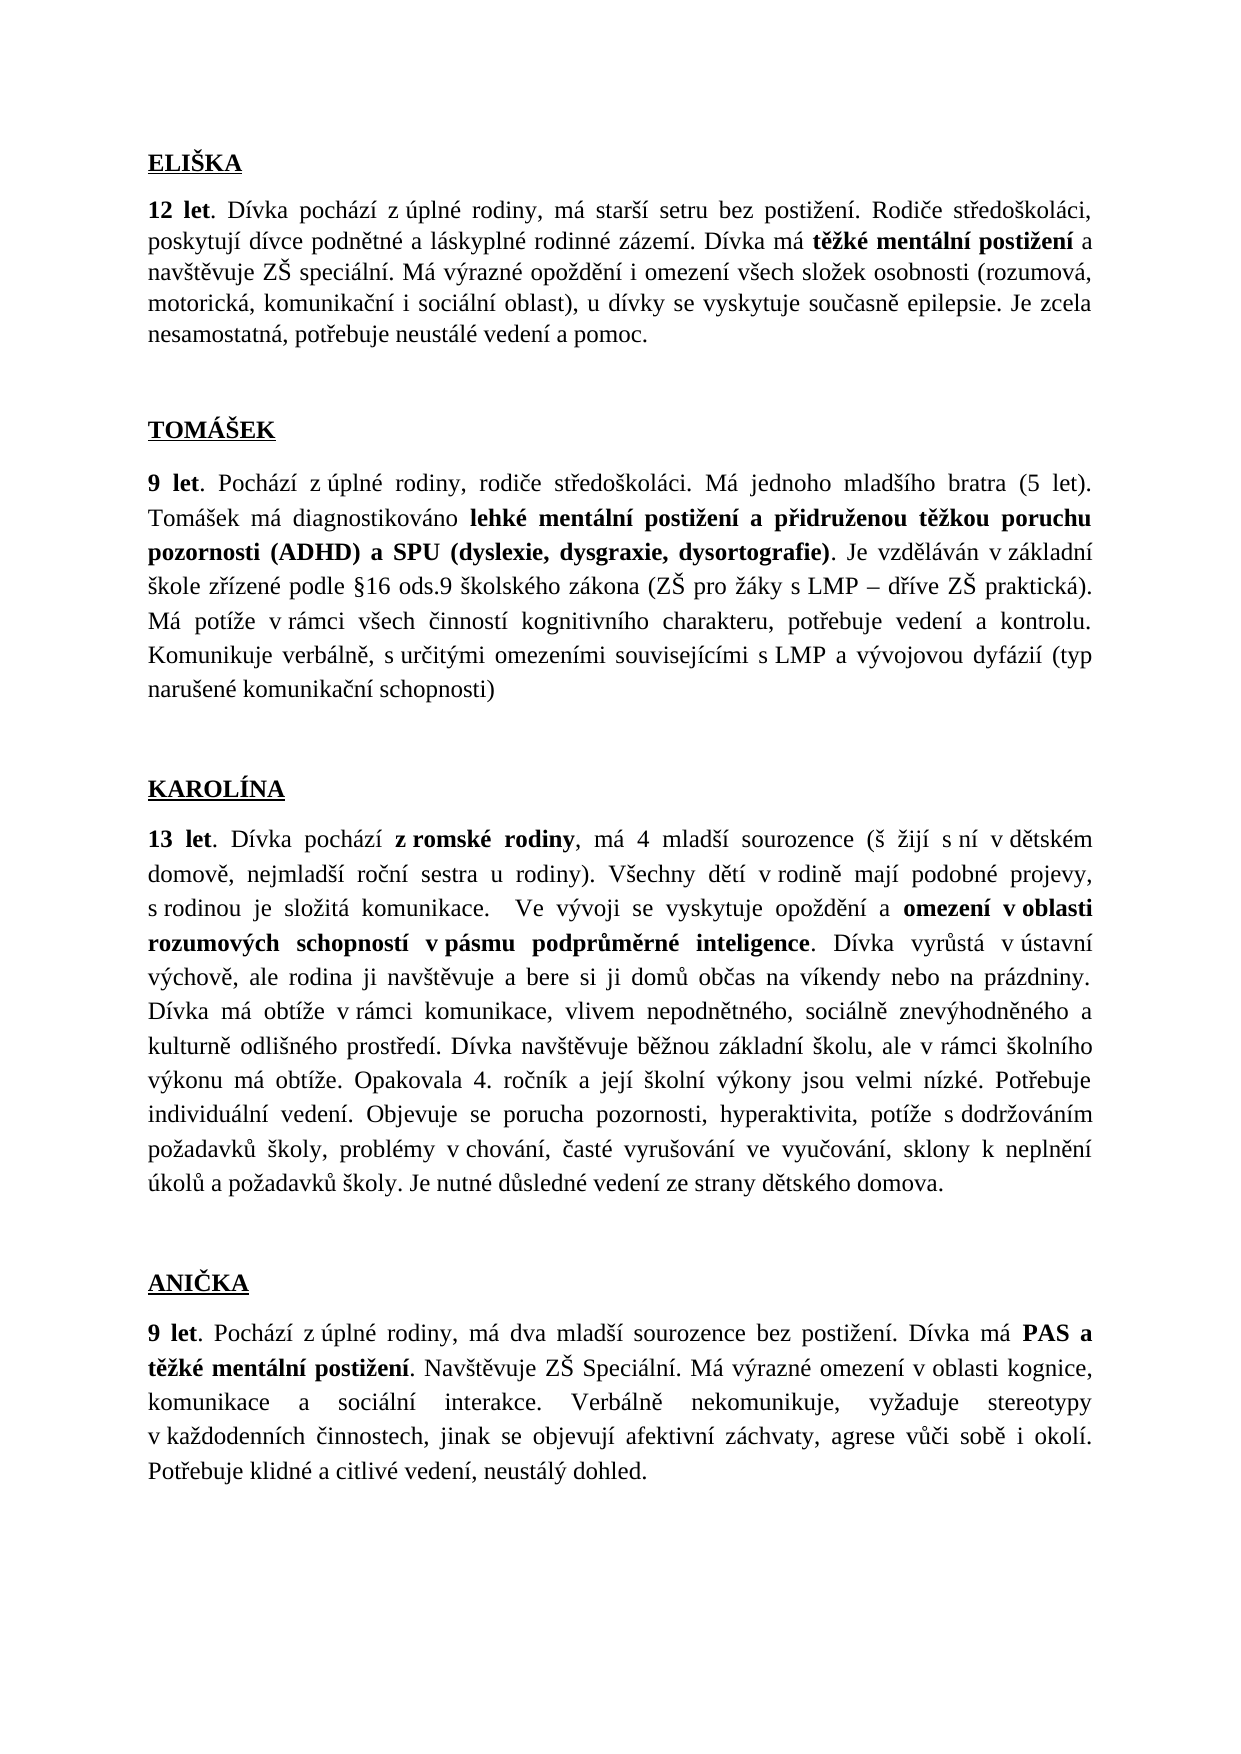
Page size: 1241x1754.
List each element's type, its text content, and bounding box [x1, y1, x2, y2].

subtitle ANIČKA [148, 1263, 1093, 1297]
subtitle 9 let. Pochází z úplné rodiny, má dva mladší sourozence bez postižení. Dívka má PAS a těžké mentální postižení. Navštěvuje ZŠ Speciální. Má výrazné omezení v oblasti kognice, komunikace a sociální interakce. Verbálně nekomunikuje, vyžaduje stereotypy v každodenních činnostech, jinak se objevují afektivní záchvaty, agrese vůči sobě i okolí. Potřebuje klidné a citlivé vedení, neustálý dohled. [148, 1313, 1093, 1484]
subtitle 13 let. Dívka pochází z romské rodiny, má 4 mladší sourozence (š žijí s ní v dětském domově, nejmladší roční sestra u rodiny). Všechny dětí v rodině mají podobné projevy, s rodinou je složitá komunikace. Ve vývoji se vyskytuje opoždění a omezení v oblasti rozumových schopností v pásmu podprůměrné inteligence. Dívka vyrůstá v ústavní výchově, ale rodina ji navštěvuje a bere si ji domů občas na víkendy nebo na prázdniny. Dívka má obtíže v rámci komunikace, vlivem nepodnětného, sociálně znevýhodněného a kulturně odlišného prostředí. Dívka navštěvuje běžnou základní školu, ale v rámci školního výkonu má obtíže. Opakovala 4. ročník a její školní výkony jsou velmi nízké. Potřebuje individuální vedení. Objevuje se porucha pozornosti, hyperaktivita, potíže s dodržováním požadavků školy, problémy v chování, časté vyrušování ve vyučování, sklony k neplnění úkolů a požadavků školy. Je nutné důsledné vedení ze strany dětského domova. [148, 819, 1093, 1197]
text TOMÁŠEK [148, 415, 1093, 444]
subtitle KAROLÍNA [148, 769, 1093, 803]
text ELIŠKA [148, 148, 1093, 176]
text 12 let. Dívka pochází z úplné rodiny, má starší setru bez postižení. Rodiče středoškoláci, poskytují dívce podnětné a láskyplné rodinné zázemí. Dívka má těžké mentální postižení a navštěvuje ZŠ speciální. Má výrazné opoždění i omezení všech složek osobnosti (rozumová, motorická, komunikační i sociální oblast), u dívky se vyskytuje současně epilepsie. Je zcela nesamostatná, potřebuje neustálé vedení a pomoc. [148, 195, 1093, 348]
subtitle 9 let. Pochází z úplné rodiny, rodiče středoškoláci. Má jednoho mladšího bratra (5 let). Tomášek má diagnostikováno lehké mentální postižení a přidruženou těžkou poruchu pozornosti (ADHD) a SPU (dyslexie, dysgraxie, dysortografie). Je vzděláván v základní škole zřízené podle §16 ods.9 školského zákona (ZŠ pro žáky s LMP – dříve ZŠ praktická). Má potíže v rámci všech činností kognitivního charakteru, potřebuje vedení a kontrolu. Komunikuje verbálně, s určitými omezeními souvisejícími s LMP a vývojovou dyfázií (typ narušené komunikační schopnosti) [148, 463, 1093, 703]
